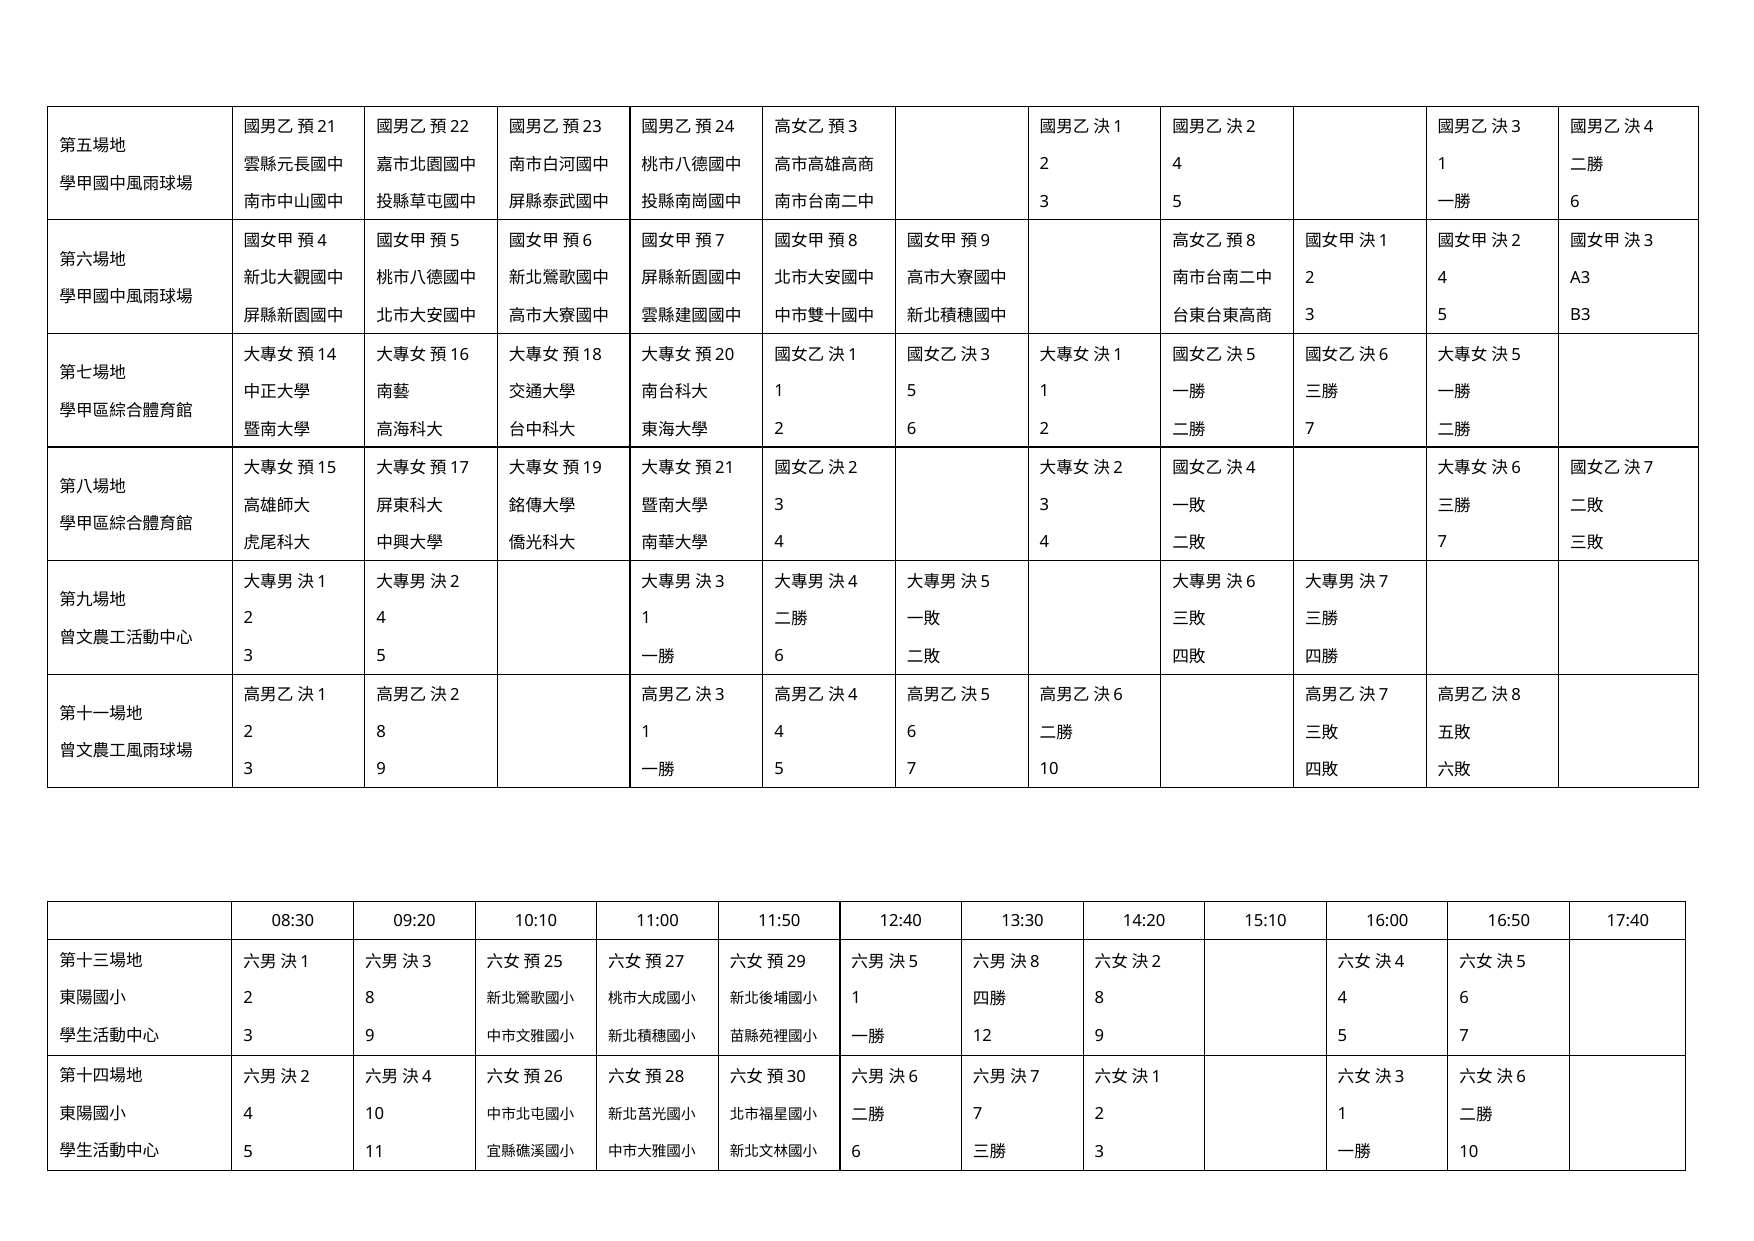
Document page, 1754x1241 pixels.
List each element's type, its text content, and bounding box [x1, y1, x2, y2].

table_cell 大專男 決5 一敗 二敗 [896, 561, 1028, 673]
table_cell 六女 預28 新北莒光國小 中市大雅國小 [597, 1056, 718, 1170]
table_cell 大專女 預14 中正大學 暨南大學 [233, 334, 364, 446]
table_header [48, 902, 231, 939]
table_header 09:20 [354, 902, 475, 939]
table_cell 國女甲 預5 桃市八德國中 北市大安國中 [365, 220, 497, 333]
table_cell 國女乙 決4 一敗 二敗 [1161, 448, 1293, 560]
table_cell 六男 決4 10 11 [354, 1056, 475, 1170]
table_cell 六女 預29 新北後埔國小 苗縣苑裡國小 [719, 940, 839, 1055]
table_cell 第十三場地 東陽國小 學生活動中心 [48, 940, 231, 1055]
table_cell [1559, 334, 1698, 446]
table_cell 六男 決5 1 一勝 [841, 940, 961, 1055]
table_cell 高男乙 決7 三敗 四敗 [1294, 675, 1426, 787]
table_cell 大專女 決5 一勝 二勝 [1427, 334, 1558, 446]
table_cell 六女 決4 4 5 [1327, 940, 1447, 1055]
table_cell 高男乙 決4 4 5 [763, 675, 895, 787]
table_cell 大專男 決4 二勝 6 [763, 561, 895, 673]
table_cell 六男 決7 7 三勝 [962, 1056, 1083, 1170]
table_cell 六男 決3 8 9 [354, 940, 475, 1055]
table_cell 國女甲 預4 新北大觀國中 屏縣新園國中 [233, 220, 364, 333]
table_header 14:20 [1084, 902, 1204, 939]
table_cell 六男 決8 四勝 12 [962, 940, 1083, 1055]
table_cell 六女 決3 1 一勝 [1327, 1056, 1447, 1170]
table_cell 國女甲 決1 2 3 [1294, 220, 1426, 333]
table_cell 國女甲 決3 A3 B3 [1559, 220, 1698, 333]
table_cell 大專女 預18 交通大學 台中科大 [498, 334, 629, 446]
table_cell 國女乙 決5 一勝 二勝 [1161, 334, 1293, 446]
table_cell 六女 決5 6 7 [1448, 940, 1569, 1055]
table_cell 第五場地 學甲國中風雨球場 [48, 107, 232, 219]
table_cell [1294, 107, 1426, 219]
table_cell 大專女 決2 3 4 [1029, 448, 1160, 560]
table_cell 第八場地 學甲區綜合體育館 [48, 448, 232, 560]
table_cell 第六場地 學甲國中風雨球場 [48, 220, 232, 333]
table_cell 國女甲 預8 北市大安國中 中市雙十國中 [763, 220, 895, 333]
table_cell 六男 決6 二勝 6 [841, 1056, 961, 1170]
table_header 15:10 [1205, 902, 1326, 939]
table_cell 大專女 預15 高雄師大 虎尾科大 [233, 448, 364, 560]
table_cell 大專女 預17 屏東科大 中興大學 [365, 448, 497, 560]
table_header 10:10 [476, 902, 596, 939]
table_cell [1294, 448, 1426, 560]
table_cell [1570, 940, 1685, 1055]
table_cell [1161, 675, 1293, 787]
table_cell [1559, 561, 1698, 673]
table_cell 國女乙 決7 二敗 三敗 [1559, 448, 1698, 560]
table_header 11:00 [597, 902, 718, 939]
table_cell 六男 決2 4 5 [232, 1056, 353, 1170]
table_cell 高男乙 決5 6 7 [896, 675, 1028, 787]
table_cell [498, 675, 629, 787]
table_header 17:40 [1570, 902, 1685, 939]
table_cell 高男乙 決8 五敗 六敗 [1427, 675, 1558, 787]
table_cell 大專女 預20 南台科大 東海大學 [631, 334, 762, 446]
table_cell [1205, 1056, 1326, 1170]
table_cell 國男乙 決1 2 3 [1029, 107, 1160, 219]
table_cell 大專男 決2 4 5 [365, 561, 497, 673]
table_cell 六女 預26 中市北屯國小 宜縣礁溪國小 [476, 1056, 596, 1170]
table_cell 六男 決1 2 3 [232, 940, 353, 1055]
table_cell 大專男 決7 三勝 四勝 [1294, 561, 1426, 673]
table_cell [1205, 940, 1326, 1055]
table_cell 六女 決1 2 3 [1084, 1056, 1204, 1170]
table_cell 高男乙 決2 8 9 [365, 675, 497, 787]
table_cell 六女 預27 桃市大成國小 新北積穗國小 [597, 940, 718, 1055]
table_cell [1570, 1056, 1685, 1170]
table_cell [1427, 561, 1558, 673]
table_cell 高男乙 決6 二勝 10 [1029, 675, 1160, 787]
table_cell 國男乙 決3 1 一勝 [1427, 107, 1558, 219]
table_cell 大專女 決1 1 2 [1029, 334, 1160, 446]
table_cell [1029, 561, 1160, 673]
table_cell 國男乙 預24 桃市八德國中 投縣南崗國中 [631, 107, 762, 219]
table_cell 國男乙 預21雲縣元長國中 南市中山國中 [233, 107, 364, 219]
table_cell 六女 決2 8 9 [1084, 940, 1204, 1055]
table_header 16:00 [1327, 902, 1447, 939]
table_cell 第七場地 學甲區綜合體育館 [48, 334, 232, 446]
table_header 16:50 [1448, 902, 1569, 939]
table_cell [896, 448, 1028, 560]
table_cell 國女乙 決1 1 2 [763, 334, 895, 446]
table_cell 國女甲 預6 新北鶯歌國中 高市大寮國中 [498, 220, 629, 333]
table_cell 第十四場地 東陽國小 學生活動中心 [48, 1056, 231, 1170]
table_cell 高男乙 決1 2 3 [233, 675, 364, 787]
table_cell 國女乙 決2 3 4 [763, 448, 895, 560]
table_cell 大專男 決1 2 3 [233, 561, 364, 673]
table_cell 六女 決6 二勝 10 [1448, 1056, 1569, 1170]
table_cell 國男乙 預22 嘉市北園國中 投縣草屯國中 [365, 107, 497, 219]
table_cell [896, 107, 1028, 219]
table_cell 國男乙 決4 二勝 6 [1559, 107, 1698, 219]
table_cell 高女乙 預3 高市高雄高商 南市台南二中 [763, 107, 895, 219]
table_header 12:40 [841, 902, 961, 939]
table_cell 大專女 預16 南藝 高海科大 [365, 334, 497, 446]
table_cell 大專女 預19 銘傳大學 僑光科大 [498, 448, 629, 560]
table_cell [1029, 220, 1160, 333]
table_cell 大專男 決3 1 一勝 [631, 561, 762, 673]
table_cell 大專男 決6 三敗 四敗 [1161, 561, 1293, 673]
table_cell 高男乙 決3 1 一勝 [631, 675, 762, 787]
table_cell [1559, 675, 1698, 787]
table_cell [498, 561, 629, 673]
table_header 11:50 [719, 902, 839, 939]
table_cell 國男乙 預23 南市白河國中 屏縣泰武國中 [498, 107, 629, 219]
table_cell 第九場地 曾文農工活動中心 [48, 561, 232, 673]
table_cell 第十一場地 曾文農工風雨球場 [48, 675, 232, 787]
table_cell 國女甲 決2 4 5 [1427, 220, 1558, 333]
table_cell 國女甲 預7 屏縣新園國中 雲縣建國國中 [631, 220, 762, 333]
table_header 08:30 [232, 902, 353, 939]
table_cell 國女甲 預9 高市大寮國中 新北積穗國中 [896, 220, 1028, 333]
table_cell 六女 預30 北市福星國小 新北文林國小 [719, 1056, 839, 1170]
table_cell 六女 預25 新北鶯歌國小 中市文雅國小 [476, 940, 596, 1055]
table_cell 大專女 決6 三勝 7 [1427, 448, 1558, 560]
table_cell 高女乙 預8 南市台南二中 台東台東高商 [1161, 220, 1293, 333]
table_cell 國男乙 決2 4 5 [1161, 107, 1293, 219]
table_header 13:30 [962, 902, 1083, 939]
table_cell 國女乙 決3 5 6 [896, 334, 1028, 446]
table_cell 國女乙 決6 三勝 7 [1294, 334, 1426, 446]
table_cell 大專女 預21 暨南大學 南華大學 [631, 448, 762, 560]
